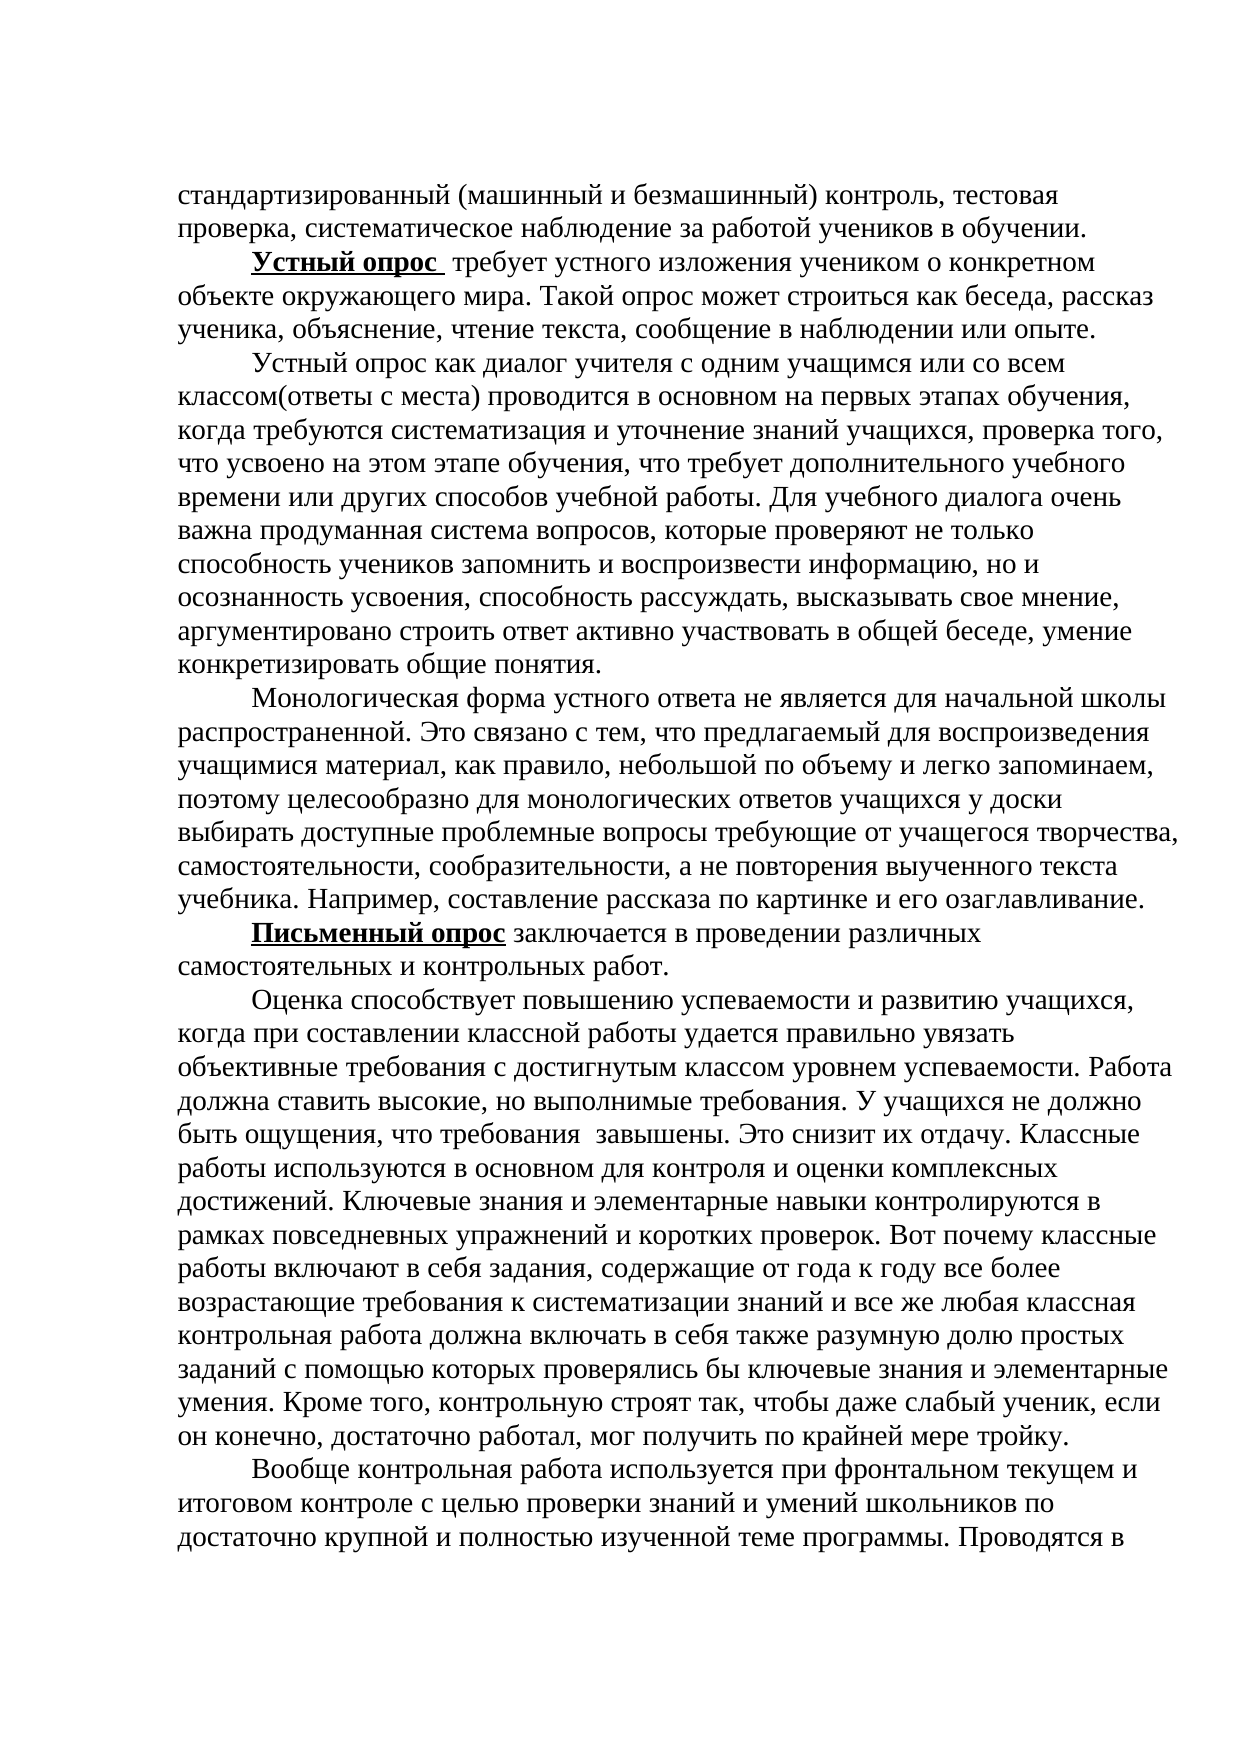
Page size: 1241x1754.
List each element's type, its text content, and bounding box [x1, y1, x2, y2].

text Оценка способствует повышению успеваемости и развитию учащихся, когда при составлении классной работы удается правильно увязать объективные требования с достигнутым классом уровнем успеваемости. Работа должна ставить высокие, но выполнимые требования. У учащихся не должно быть ощущения, что требования завышены. Это снизит их отдачу. Классные работы используются в основном для контроля и оценки комплексных достижений. Ключевые знания и элементарные навыки контролируются в рамках повседневных упражнений и коротких проверок. Вот почему классные работы включают в себя задания, содержащие от года к году все более возрастающие требования к систематизации знаний и все же любая классная контрольная работа должна включать в себя также разумную долю простых заданий с помощью которых проверялись бы ключевые знания и элементарные умения. Кроме того, контрольную строят так, чтобы даже слабый ученик, если он конечно, достаточно работал, мог получить по крайней мере тройку. [177, 982, 1181, 1452]
text Монологическая форма устного ответа не является для начальной школы распространенной. Это связано с тем, что предлагаемый для воспроизведения учащимися материал, как правило, небольшой по объему и легко запоминаем, поэтому целесообразно для монологических ответов учащихся у доски выбирать доступные проблемные вопросы требующие от учащегося творчества, самостоятельности, сообразительности, а не повторения выученного текста учебника. Например, составление рассказа по картинке и его озаглавливание. [177, 680, 1181, 915]
text Письменный опрос заключается в проведении различных самостоятельных и контрольных работ. [177, 915, 1181, 982]
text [177, 1452, 1181, 1552]
text Устный опрос требует устного изложения учеником о конкретном объекте окружающего мира. Такой опрос может строиться как беседа, рассказ ученика, объяснение, чтение текста, сообщение в наблюдении или опыте. [177, 244, 1181, 345]
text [177, 177, 1181, 244]
text Устный опрос как диалог учителя с одним учащимся или со всем классом(ответы с места) проводится в основном на первых этапах обучения, когда требуются систематизация и уточнение знаний учащихся, проверка того, что усвоено на этом этапе обучения, что требует дополнительного учебного времени или других способов учебной работы. Для учебного диалога очень важна продуманная система вопросов, которые проверяют не только способность учеников запомнить и воспроизвести информацию, но и осознанность усвоения, способность рассуждать, высказывать свое мнение, аргументировано строить ответ активно участвовать в общей беседе, умение конкретизировать общие понятия. [177, 345, 1181, 680]
